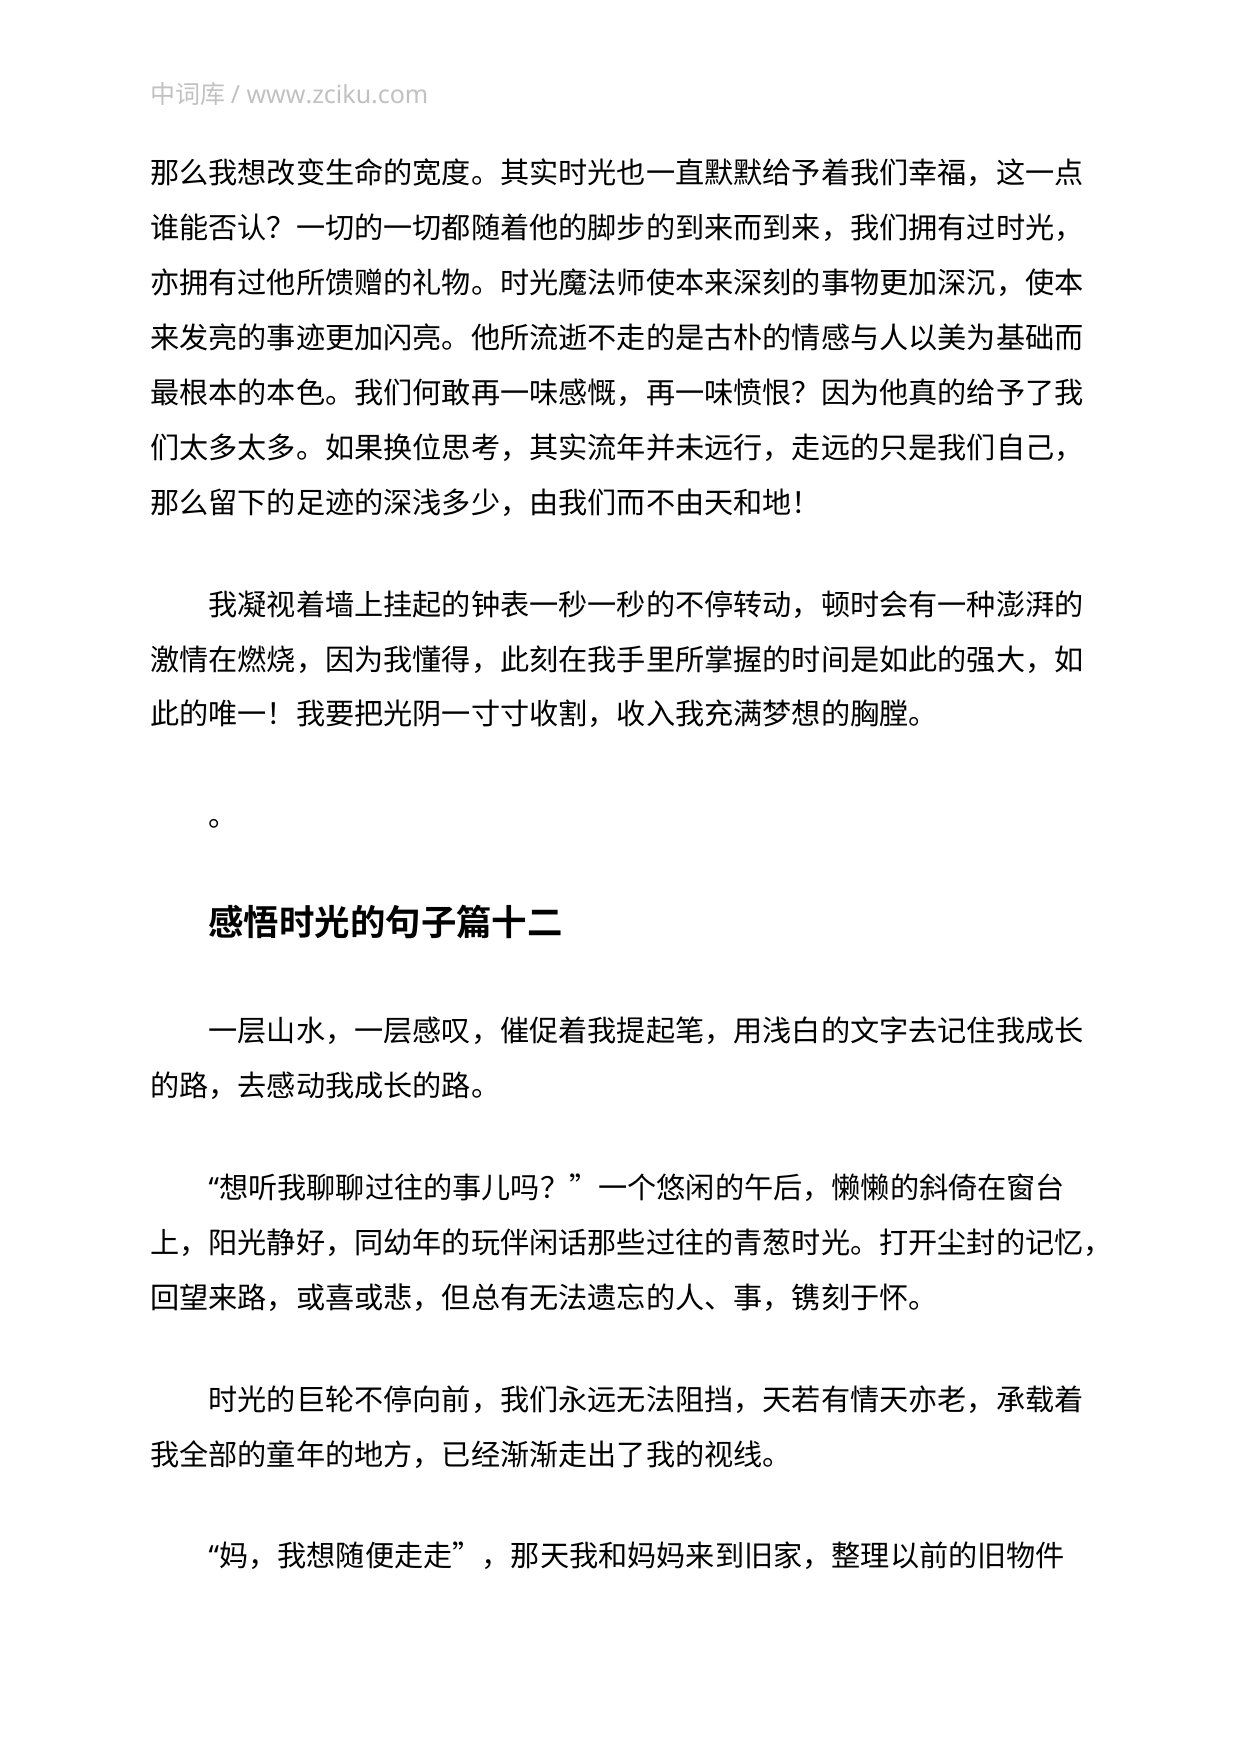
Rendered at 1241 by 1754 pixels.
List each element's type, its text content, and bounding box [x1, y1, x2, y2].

text 感悟时光的句子篇十二 [150, 894, 1090, 946]
text 一层山水，一层感叹，催促着我提起笔，用浅白的文字去记住我成长的路，去感动我成长的路。 [150, 1008, 1090, 1105]
text 。 [150, 793, 1090, 835]
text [150, 1533, 1090, 1575]
text 时光的巨轮不停向前，我们永远无法阻挡，天若有情天亦老，承载着我全部的童年的地方，已经渐渐走出了我的视线。 [150, 1376, 1090, 1473]
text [150, 150, 1090, 522]
text 我凝视着墙上挂起的钟表一秒一秒的不停转动，顿时会有一种澎湃的激情在燃烧，因为我懂得，此刻在我手里所掌握的时间是如此的强大，如此的唯一！我要把光阴一寸寸收割，收入我充满梦想的胸膛。 [150, 581, 1090, 733]
text “想听我聊聊过往的事儿吗？”一个悠闲的午后，懒懒的斜倚在窗台上，阳光静好，同幼年的玩伴闲话那些过往的青葱时光。打开尘封的记忆，回望来路，或喜或悲，但总有无法遗忘的人、事，镌刻于怀。 [150, 1164, 1090, 1317]
